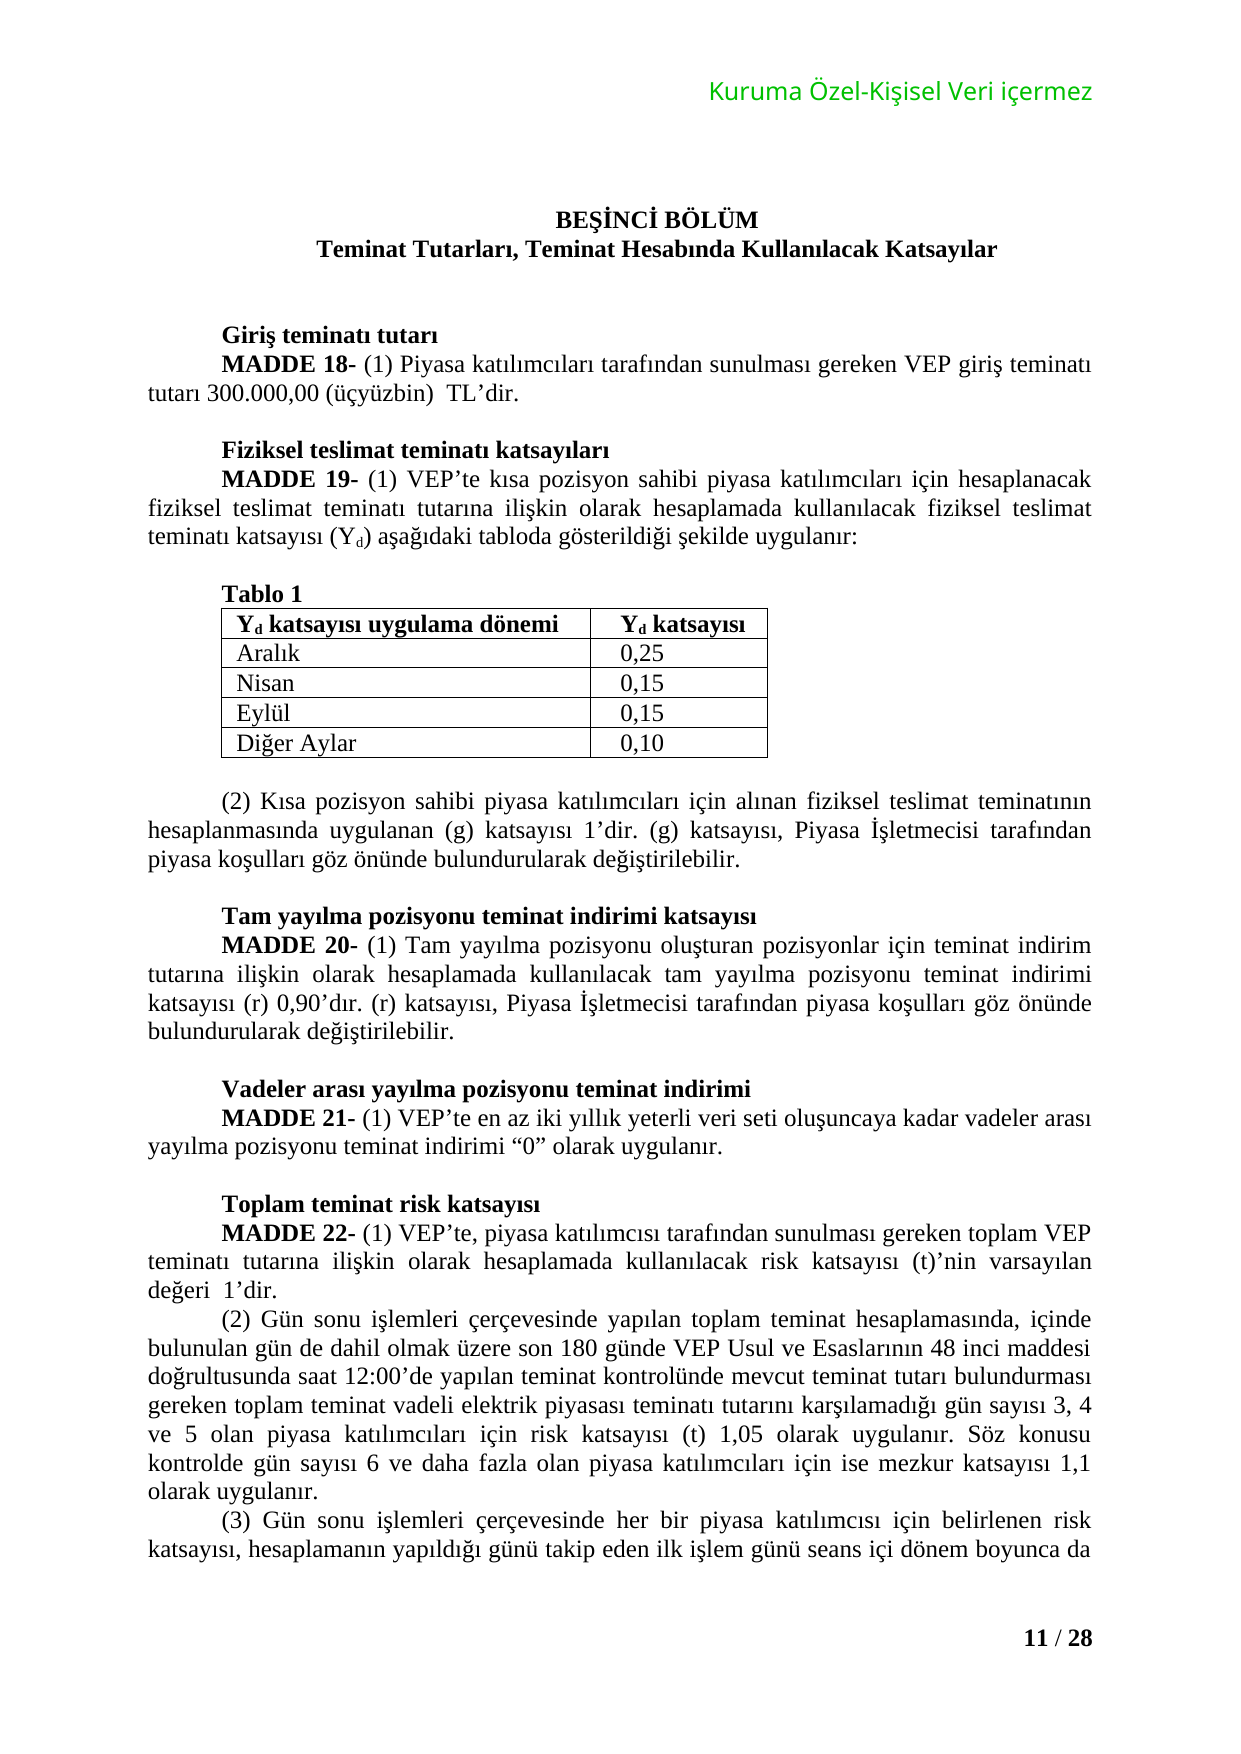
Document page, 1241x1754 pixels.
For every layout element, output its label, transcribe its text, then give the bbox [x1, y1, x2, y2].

table_header Yd katsayısı [591, 609, 767, 637]
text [148, 1505, 1093, 1563]
table_header Yd katsayısı uygulama dönemi [222, 609, 590, 637]
text Tam yayılma pozisyonu teminat indirimi katsayısı [148, 901, 1093, 930]
table_cell 0,10 [591, 728, 767, 757]
text (2) Gün sonu işlemleri çerçevesinde yapılan toplam teminat hesaplamasında, içinde bulunulan gün de dahil olmak üzere son 180 günde VEP Usul ve Esaslarının 48 inci maddesi doğrultusunda saat 12:00’de yapılan teminat kontrolünde mevcut teminat tutarı bulundurması gereken toplam teminat vadeli elektrik piyasası teminatı tutarını karşılamadığı gün sayısı 3, 4 ve 5 olan piyasa katılımcıları için risk katsayısı (t) 1,05 olarak uygulanır. Söz konusu kontrolde gün sayısı 6 ve daha fazla olan piyasa katılımcıları için ise mezkur katsayısı 1,1 olarak uygulanır. [148, 1304, 1093, 1505]
table_cell Diğer Aylar [222, 728, 590, 757]
text MADDE 18- (1) Piyasa katılımcıları tarafından sunulması gereken VEP giriş teminatı tutarı 300.000,00 (üçyüzbin) TL’dir. [148, 349, 1093, 406]
table_cell 0,15 [591, 698, 767, 727]
text MADDE 22- (1) VEP’te, piyasa katılımcısı tarafından sunulması gereken toplam VEP teminatı tutarına ilişkin olarak hesaplamada kullanılacak risk katsayısı (t)’nin varsayılan değeri 1’dir. [148, 1218, 1093, 1304]
table_cell 0,15 [591, 668, 767, 697]
text Teminat Tutarları, Teminat Hesabında Kullanılacak Katsayılar [148, 234, 1093, 263]
table_cell Aralık [222, 639, 590, 667]
table_cell Nisan [222, 668, 590, 697]
table_cell 0,25 [591, 639, 767, 667]
text MADDE 20- (1) Tam yayılma pozisyonu oluşturan pozisyonlar için teminat indirim tutarına ilişkin olarak hesaplamada kullanılacak tam yayılma pozisyonu teminat indirimi katsayısı (r) 0,90’dır. (r) katsayısı, Piyasa İşletmecisi tarafından piyasa koşulları göz önünde bulundurularak değiştirilebilir. [148, 930, 1093, 1045]
text Vadeler arası yayılma pozisyonu teminat indirimi [148, 1074, 1093, 1103]
text Giriş teminatı tutarı [148, 320, 1093, 349]
text (2) Kısa pozisyon sahibi piyasa katılımcıları için alınan fiziksel teslimat teminatının hesaplanmasında uygulanan (g) katsayısı 1’dir. (g) katsayısı, Piyasa İşletmecisi tarafından piyasa koşulları göz önünde bulundurularak değiştirilebilir. [148, 786, 1093, 873]
text MADDE 19- (1) VEP’te kısa pozisyon sahibi piyasa katılımcıları için hesaplanacak fiziksel teslimat teminatı tutarına ilişkin olarak hesaplamada kullanılacak fiziksel teslimat teminatı katsayısı (Yd) aşağıdaki tabloda gösterildiği şekilde uygulanır: [148, 464, 1093, 550]
text Fiziksel teslimat teminatı katsayıları [148, 435, 1093, 464]
text MADDE 21- (1) VEP’te en az iki yıllık yeterli veri seti oluşuncaya kadar vadeler arası yayılma pozisyonu teminat indirimi “0” olarak uygulanır. [148, 1103, 1093, 1160]
text Tablo 1 [221, 579, 1093, 608]
text BEŞİNCİ BÖLÜM [148, 205, 1093, 234]
table_cell Eylül [222, 698, 590, 727]
text Toplam teminat risk katsayısı [148, 1189, 1093, 1218]
